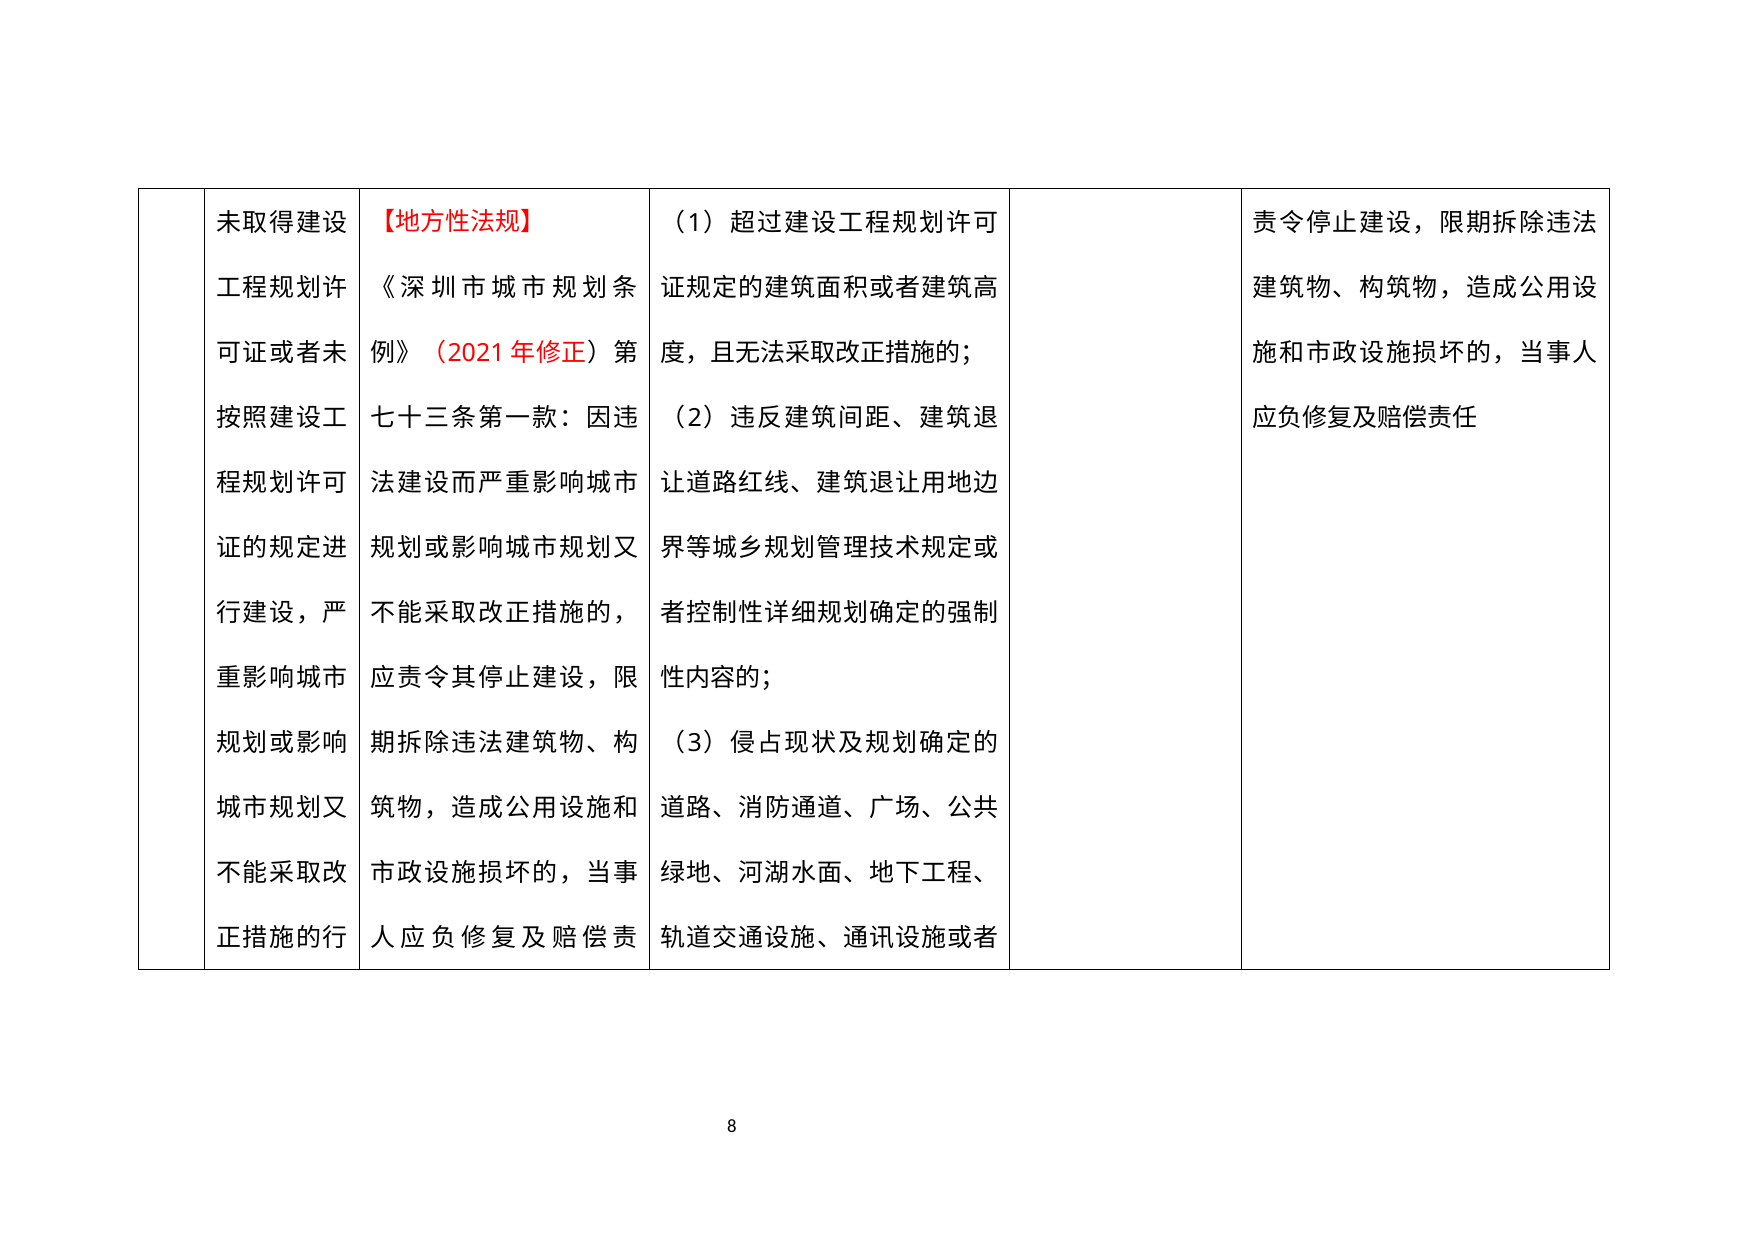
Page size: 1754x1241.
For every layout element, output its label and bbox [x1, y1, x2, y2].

table_cell [1242, 189, 1609, 968]
table_cell [360, 189, 649, 968]
table_cell [205, 189, 359, 968]
table_cell [650, 189, 1009, 968]
table_cell [1010, 189, 1241, 968]
